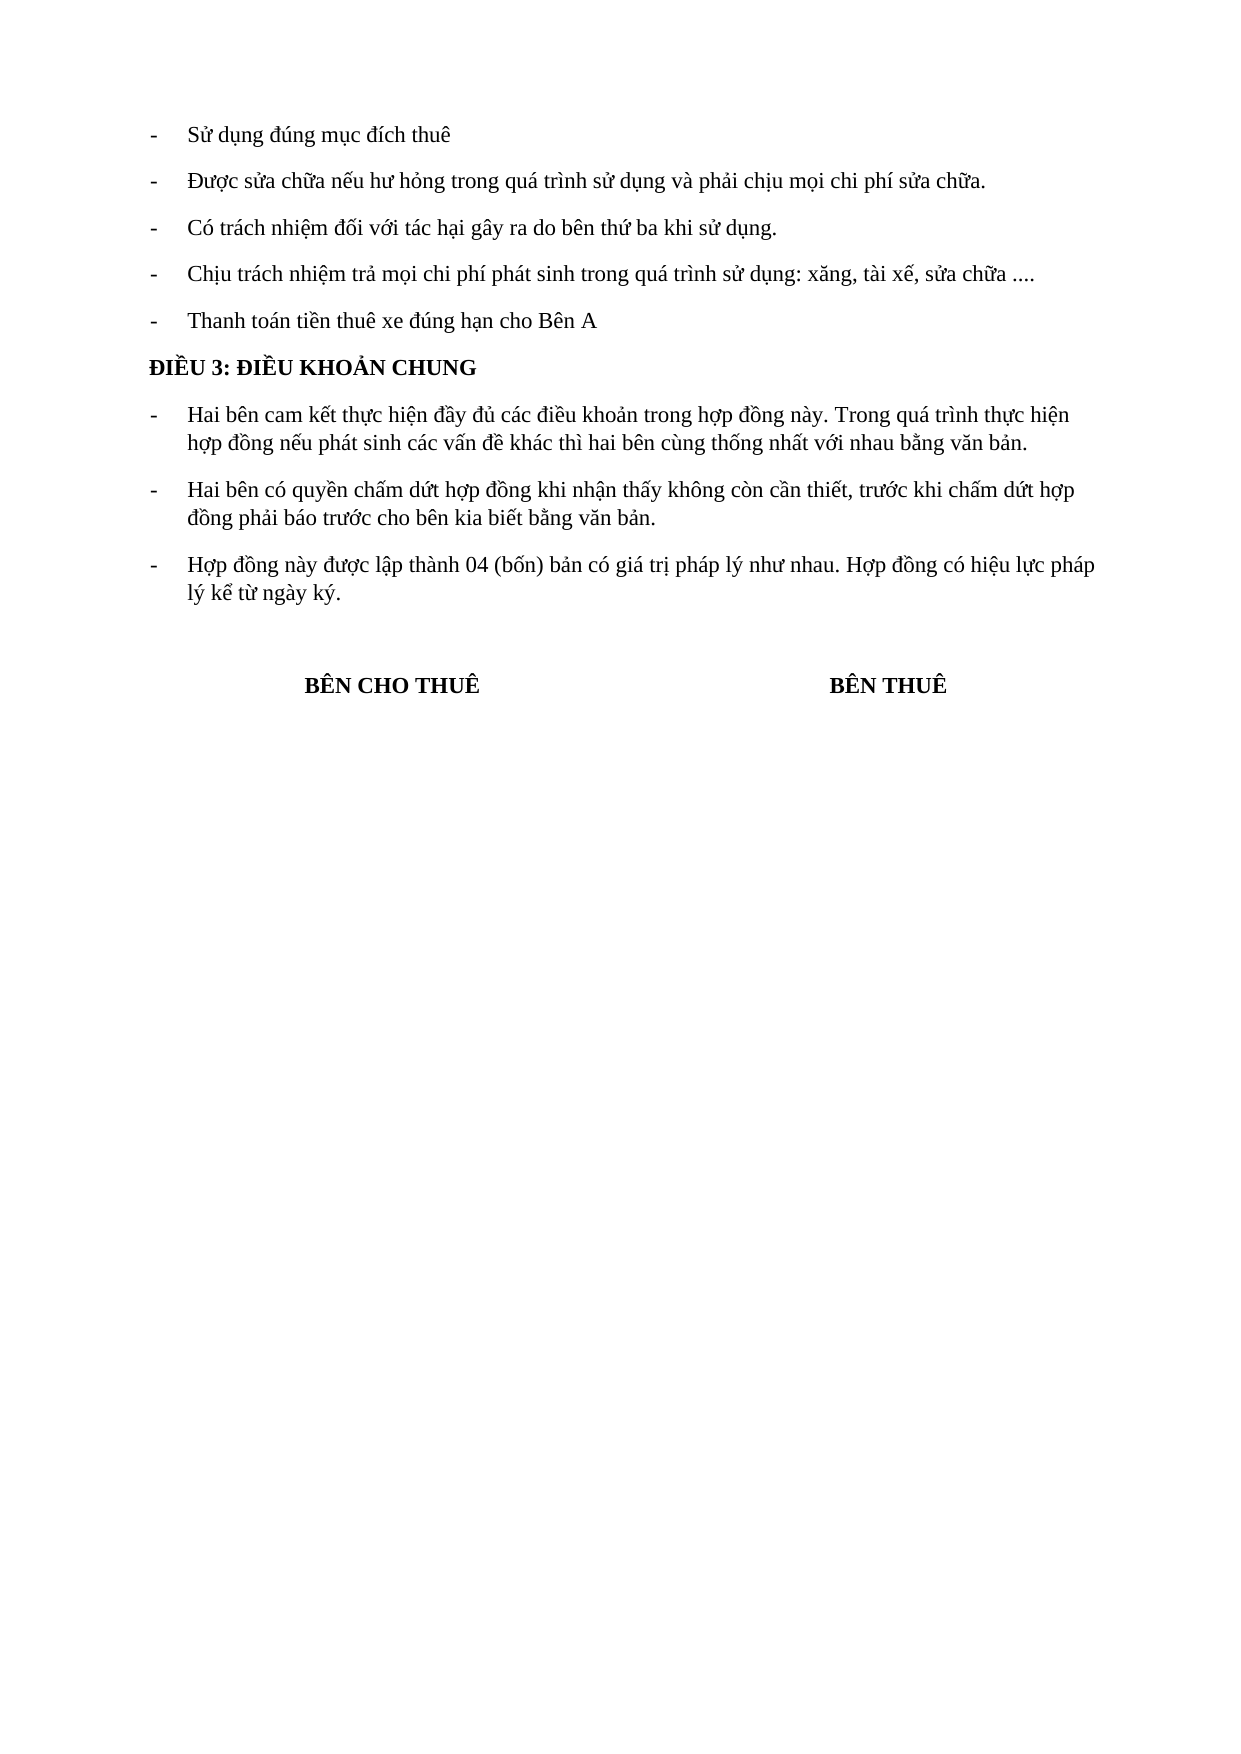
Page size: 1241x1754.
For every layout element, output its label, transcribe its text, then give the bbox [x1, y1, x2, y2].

list Được sửa chữa nếu hư hỏng trong quá trình sử dụng và phải chịu mọi chi phí sửa chữa. [150, 167, 1101, 194]
list Hợp đồng này được lập thành 04 (bốn) bản có giá trị pháp lý như nhau. Hợp đồng có hiệu lực pháp lý kể từ ngày ký. [150, 551, 1101, 606]
list Sử dụng đúng mục đích thuê [150, 121, 1101, 147]
list Có trách nhiệm đối với tác hại gây ra do bên thứ ba khi sử dụng. [150, 214, 1101, 240]
list Thanh toán tiền thuê xe đúng hạn cho Bên A [150, 307, 1101, 333]
list Chịu trách nhiệm trả mọi chi phí phát sinh trong quá trình sử dụng: xăng, tài xế, sửa chữa .... [150, 261, 1101, 287]
text BÊN CHO THUÊ BÊN THUÊ [150, 672, 1101, 698]
list Hai bên có quyền chấm dứt hợp đồng khi nhận thấy không còn cần thiết, trước khi chấm dứt hợp đồng phải báo trước cho bên kia biết bằng văn bản. [150, 476, 1101, 531]
list Hai bên cam kết thực hiện đầy đủ các điều khoản trong hợp đồng này. Trong quá trình thực hiện hợp đồng nếu phát sinh các vấn đề khác thì hai bên cùng thống nhất với nhau bằng văn bản. [150, 401, 1101, 456]
text ĐIỀU 3: ĐIỀU KHOẢN CHUNG [148, 354, 1101, 380]
